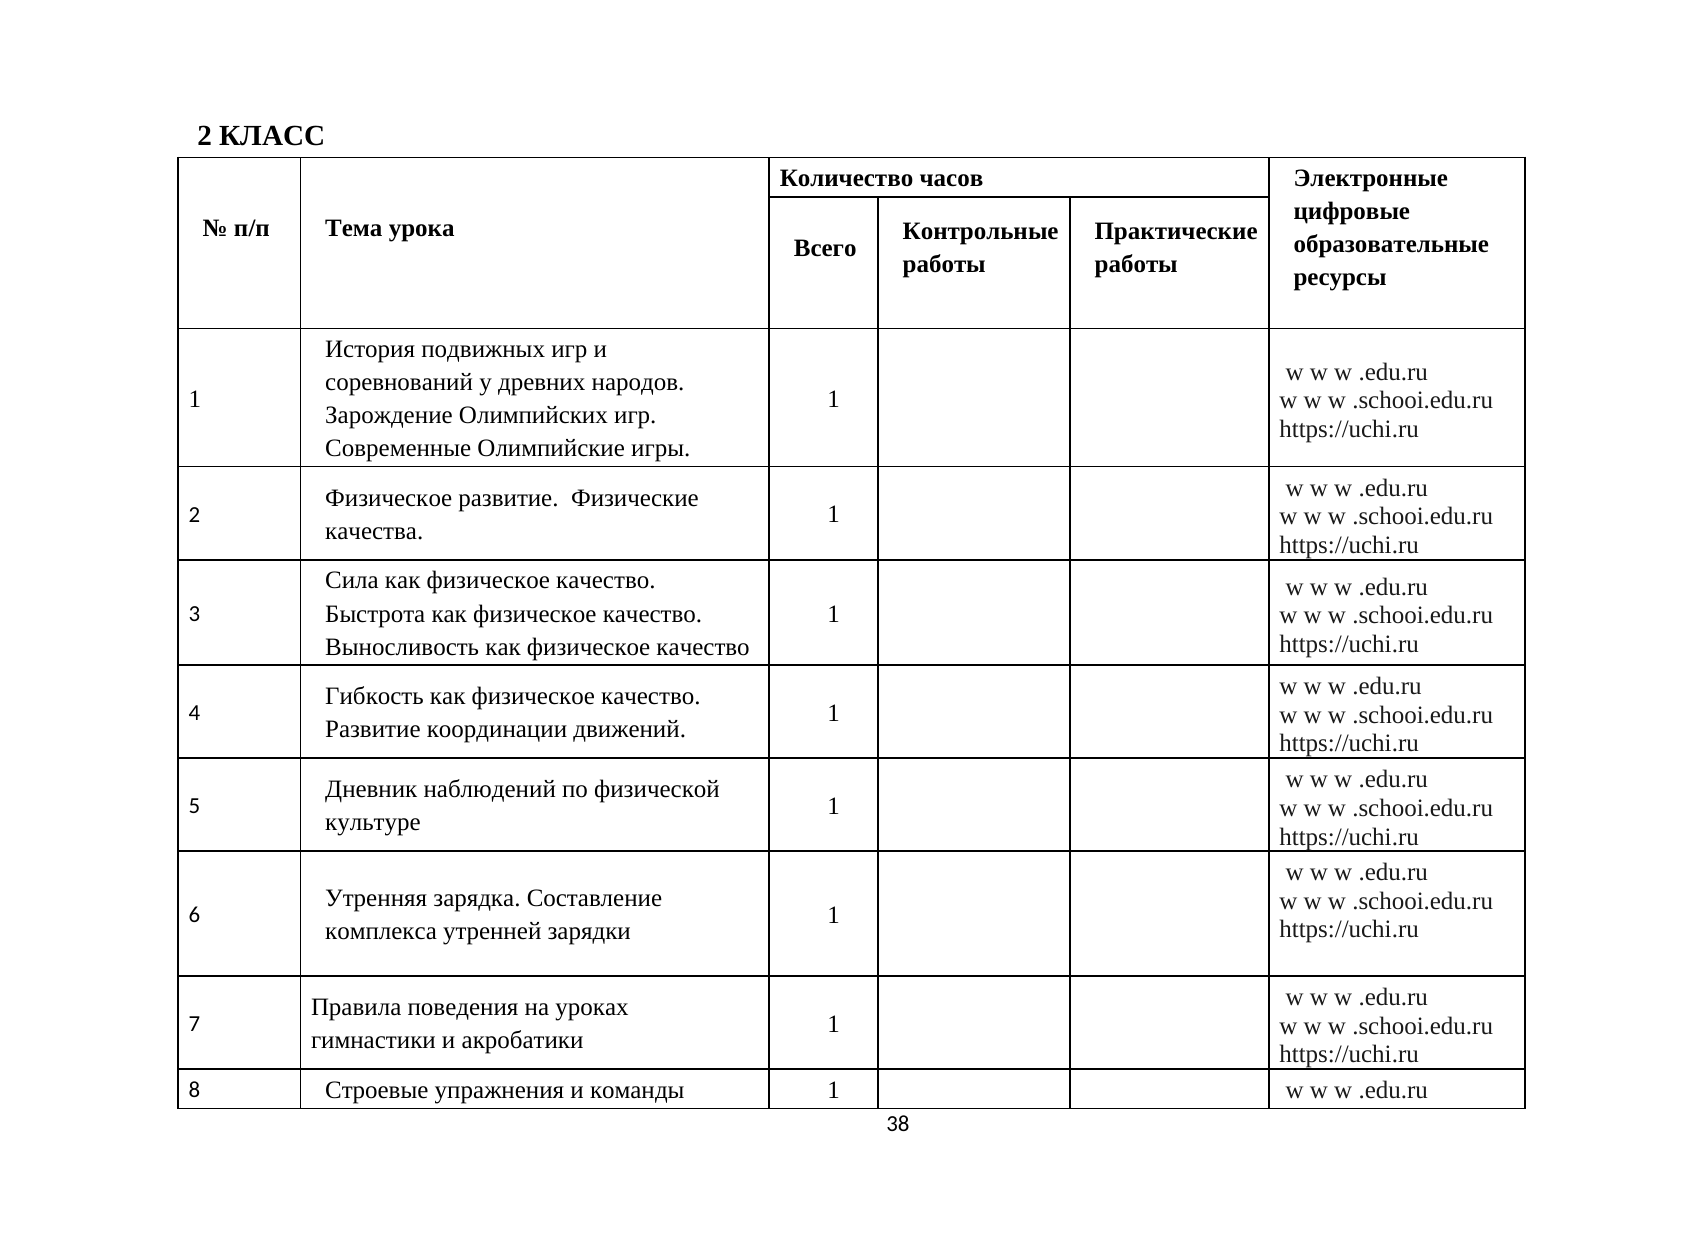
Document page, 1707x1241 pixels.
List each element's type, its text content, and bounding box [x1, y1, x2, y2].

table_cell Гибкость как физическое качество. Развитие координации движений. [301, 666, 768, 757]
table_cell 1 [770, 852, 877, 975]
table_cell Сила как физическое качество. Быстрота как физическое качество. Выносливость как физическое качество [301, 561, 768, 664]
table_cell 4 [179, 666, 300, 757]
table_cell w w w .edu.ru w w w .schooi.edu.ru https://uchi.ru [1270, 467, 1524, 559]
table_cell 2 [179, 467, 300, 559]
table_cell 6 [179, 852, 300, 975]
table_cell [1270, 1070, 1524, 1108]
table_cell Контрольные работы [879, 198, 1069, 327]
table_cell 1 [770, 1070, 877, 1108]
table_cell [1071, 561, 1268, 664]
table_header Количество часов [770, 158, 1268, 196]
table_cell w w w .edu.ru w w w .schooi.edu.ru https://uchi.ru [1270, 759, 1524, 850]
table_header Электронные цифровые образовательные ресурсы [1270, 158, 1524, 327]
table_cell Практические работы [1071, 198, 1268, 327]
table_cell Всего [770, 198, 877, 327]
table_header № п/п [179, 158, 300, 327]
table_cell [1071, 467, 1268, 559]
table_cell [879, 561, 1069, 664]
table_cell w w w .edu.ru w w w .schooi.edu.ru https://uchi.ru [1270, 852, 1524, 975]
table_cell w w w .edu.ru w w w .schooi.edu.ru https://uchi.ru [1270, 561, 1524, 664]
table_cell [1071, 759, 1268, 850]
table_cell Правила поведения на уроках гимнастики и акробатики [301, 977, 768, 1068]
table_cell 1 [770, 561, 877, 664]
table_cell [1071, 329, 1268, 466]
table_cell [301, 1070, 768, 1108]
table_cell w w w .edu.ru w w w .schooi.edu.ru https://uchi.ru [1270, 666, 1524, 757]
table_cell [1071, 666, 1268, 757]
table_cell Физическое развитие. Физические качества. [301, 467, 768, 559]
table_cell 7 [179, 977, 300, 1068]
table_cell [879, 852, 1069, 975]
table_cell 3 [179, 561, 300, 664]
table_cell 1 [770, 759, 877, 850]
table_cell 1 [770, 977, 877, 1068]
text 2 КЛАСС [190, 118, 1618, 152]
table_cell Утренняя зарядка. Составление комплекса утренней зарядки [301, 852, 768, 975]
table_cell История подвижных игр и соревнований у древних народов. Зарождение Олимпийских игр. Современные Олимпийские игры. [301, 329, 768, 466]
table_cell 5 [179, 759, 300, 850]
table_cell Дневник наблюдений по физической культуре [301, 759, 768, 850]
table_cell [879, 666, 1069, 757]
table_cell [1071, 852, 1268, 975]
table_cell [879, 467, 1069, 559]
table_cell [1071, 977, 1268, 1068]
table_cell 1 [179, 329, 300, 466]
table_cell [879, 759, 1069, 850]
table_cell w w w .edu.ru w w w .schooi.edu.ru https://uchi.ru [1270, 329, 1524, 466]
table_cell [879, 329, 1069, 466]
table_cell [879, 977, 1069, 1068]
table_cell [1270, 977, 1524, 1068]
table_cell [1071, 1070, 1268, 1108]
table_cell [879, 1070, 1069, 1108]
table_cell 1 [770, 666, 877, 757]
table_cell 8 [179, 1070, 300, 1108]
table_cell 1 [770, 329, 877, 466]
table_cell 1 [770, 467, 877, 559]
table_header Тема урока [301, 158, 768, 327]
